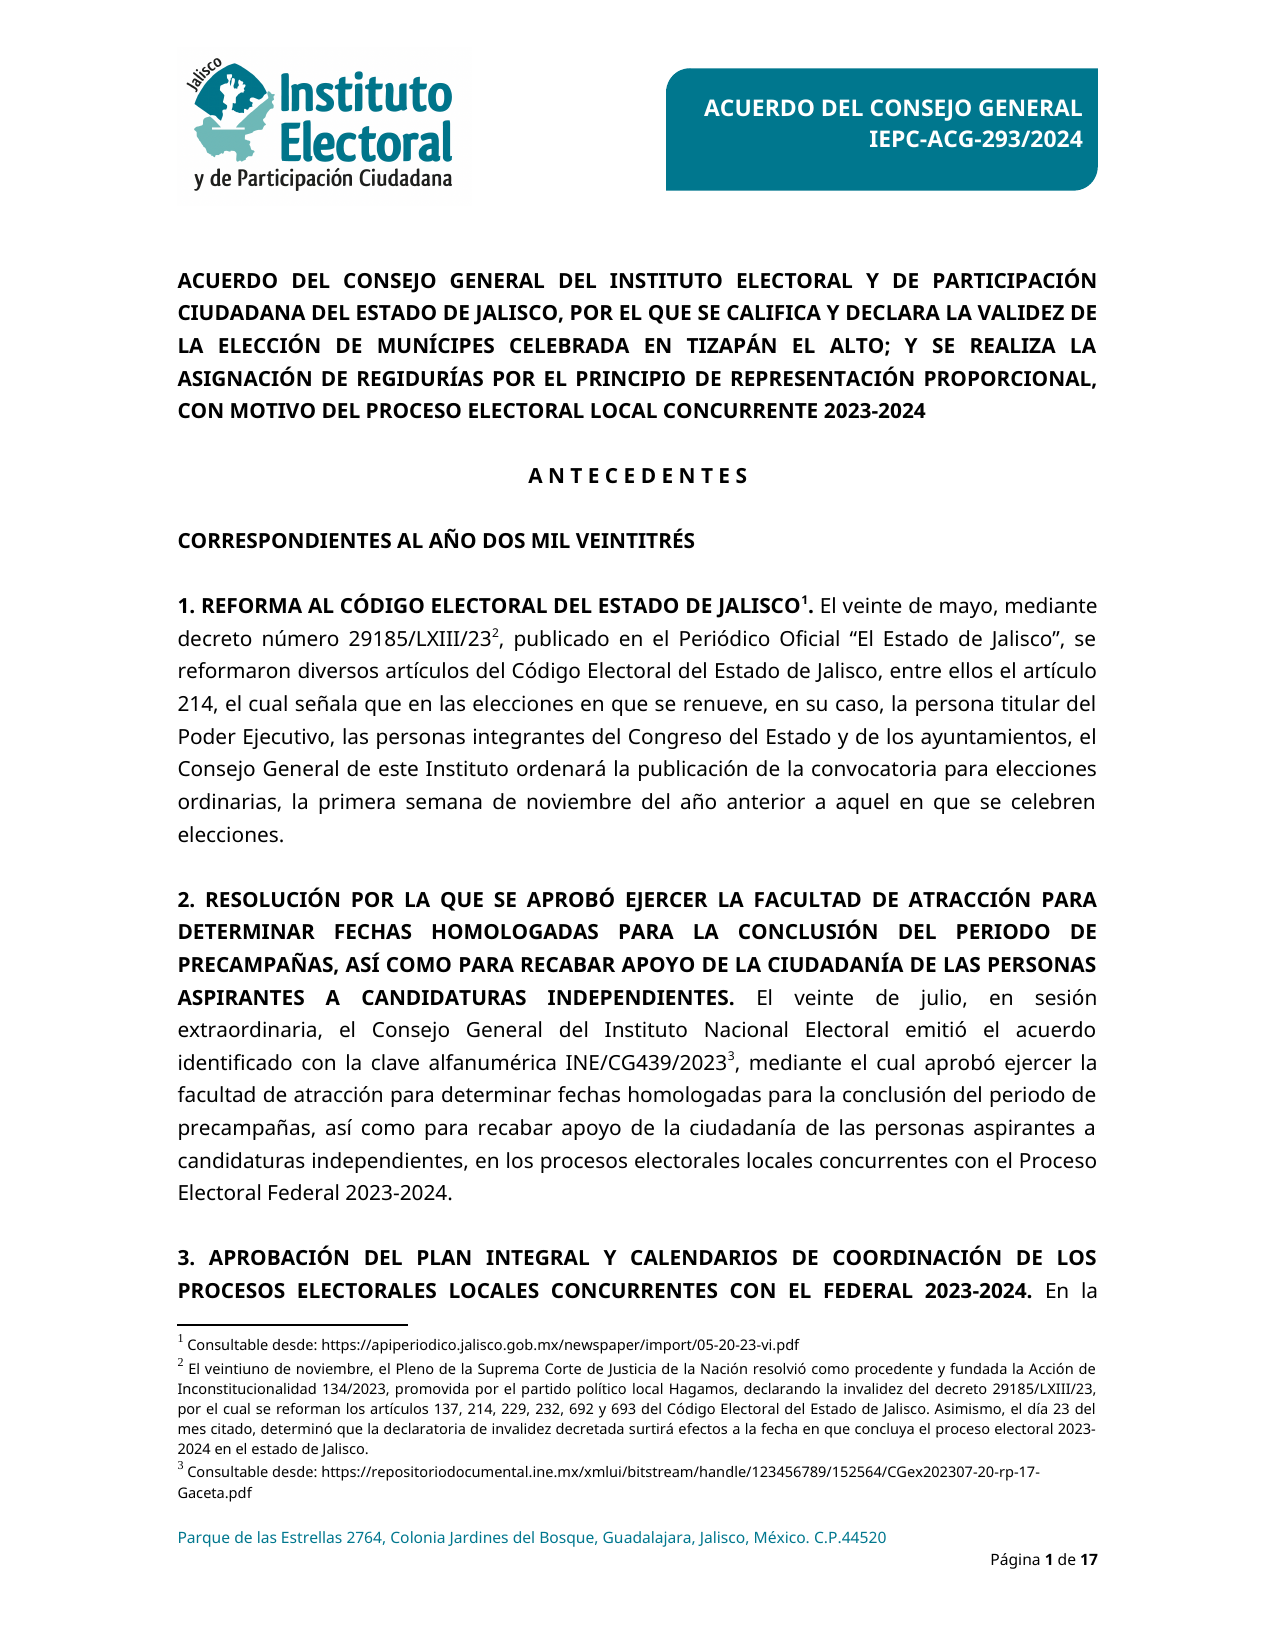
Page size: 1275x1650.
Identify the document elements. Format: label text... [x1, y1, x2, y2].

text CORRESPONDIENTES AL AÑO DOS MIL VEINTITRÉS [177, 527, 1098, 555]
text 1. REFORMA AL CÓDIGO ELECTORAL DEL ESTADO DE JALISCO. El veinte de mayo, mediante decreto número 29185/LXIII/23, publicado en el Periódico Oficial “El Estado de Jalisco”, se reformaron diversos artículos del Código Electoral del Estado de Jalisco, entre ellos el artículo 214, el cual señala que en las elecciones en que se renueve, en su caso, la persona titular del Poder Ejecutivo, las personas integrantes del Congreso del Estado y de los ayuntamientos, el Consejo General de este Instituto ordenará la publicación de la convocatoria para elecciones ordinarias, la primera semana de noviembre del año anterior a aquel en que se celebren elecciones. [177, 591, 1098, 848]
picture [177, 47, 473, 206]
text 2. RESOLUCIÓN POR LA QUE SE APROBÓ EJERCER LA FACULTAD DE ATRACCIÓN PARA DETERMINAR FECHAS HOMOLOGADAS PARA LA CONCLUSIÓN DEL PERIODO DE PRECAMPAÑAS, ASÍ COMO PARA RECABAR APOYO DE LA CIUDADANÍA DE LAS PERSONAS ASPIRANTES A CANDIDATURAS INDEPENDIENTES. El veinte de julio, en sesión extraordinaria, el Consejo General del Instituto Nacional Electoral emitió el acuerdo identificado con la clave alfanumérica INE/CG439/2023, mediante el cual aprobó ejercer la facultad de atracción para determinar fechas homologadas para la conclusión del periodo de precampañas, así como para recabar apoyo de la ciudadanía de las personas aspirantes a candidaturas independientes, en los procesos electorales locales concurrentes con el Proceso Electoral Federal 2023-2024. [177, 885, 1098, 1207]
text A N T E C E D E N T E S [177, 461, 1098, 490]
text ACUERDO DEL CONSEJO GENERAL DEL INSTITUTO ELECTORAL Y DE PARTICIPACIÓN CIUDADANA DEL ESTADO DE JALISCO, POR EL QUE SE CALIFICA Y DECLARA LA VALIDEZ DE LA ELECCIÓN DE MUNÍCIPES CELEBRADA EN TIZAPÁN EL ALTO; Y SE REALIZA LA ASIGNACIÓN DE REGIDURÍAS POR EL PRINCIPIO DE REPRESENTACIÓN PROPORCIONAL, CON MOTIVO DEL PROCESO ELECTORAL LOCAL CONCURRENTE 2023-2024 [177, 266, 1098, 425]
